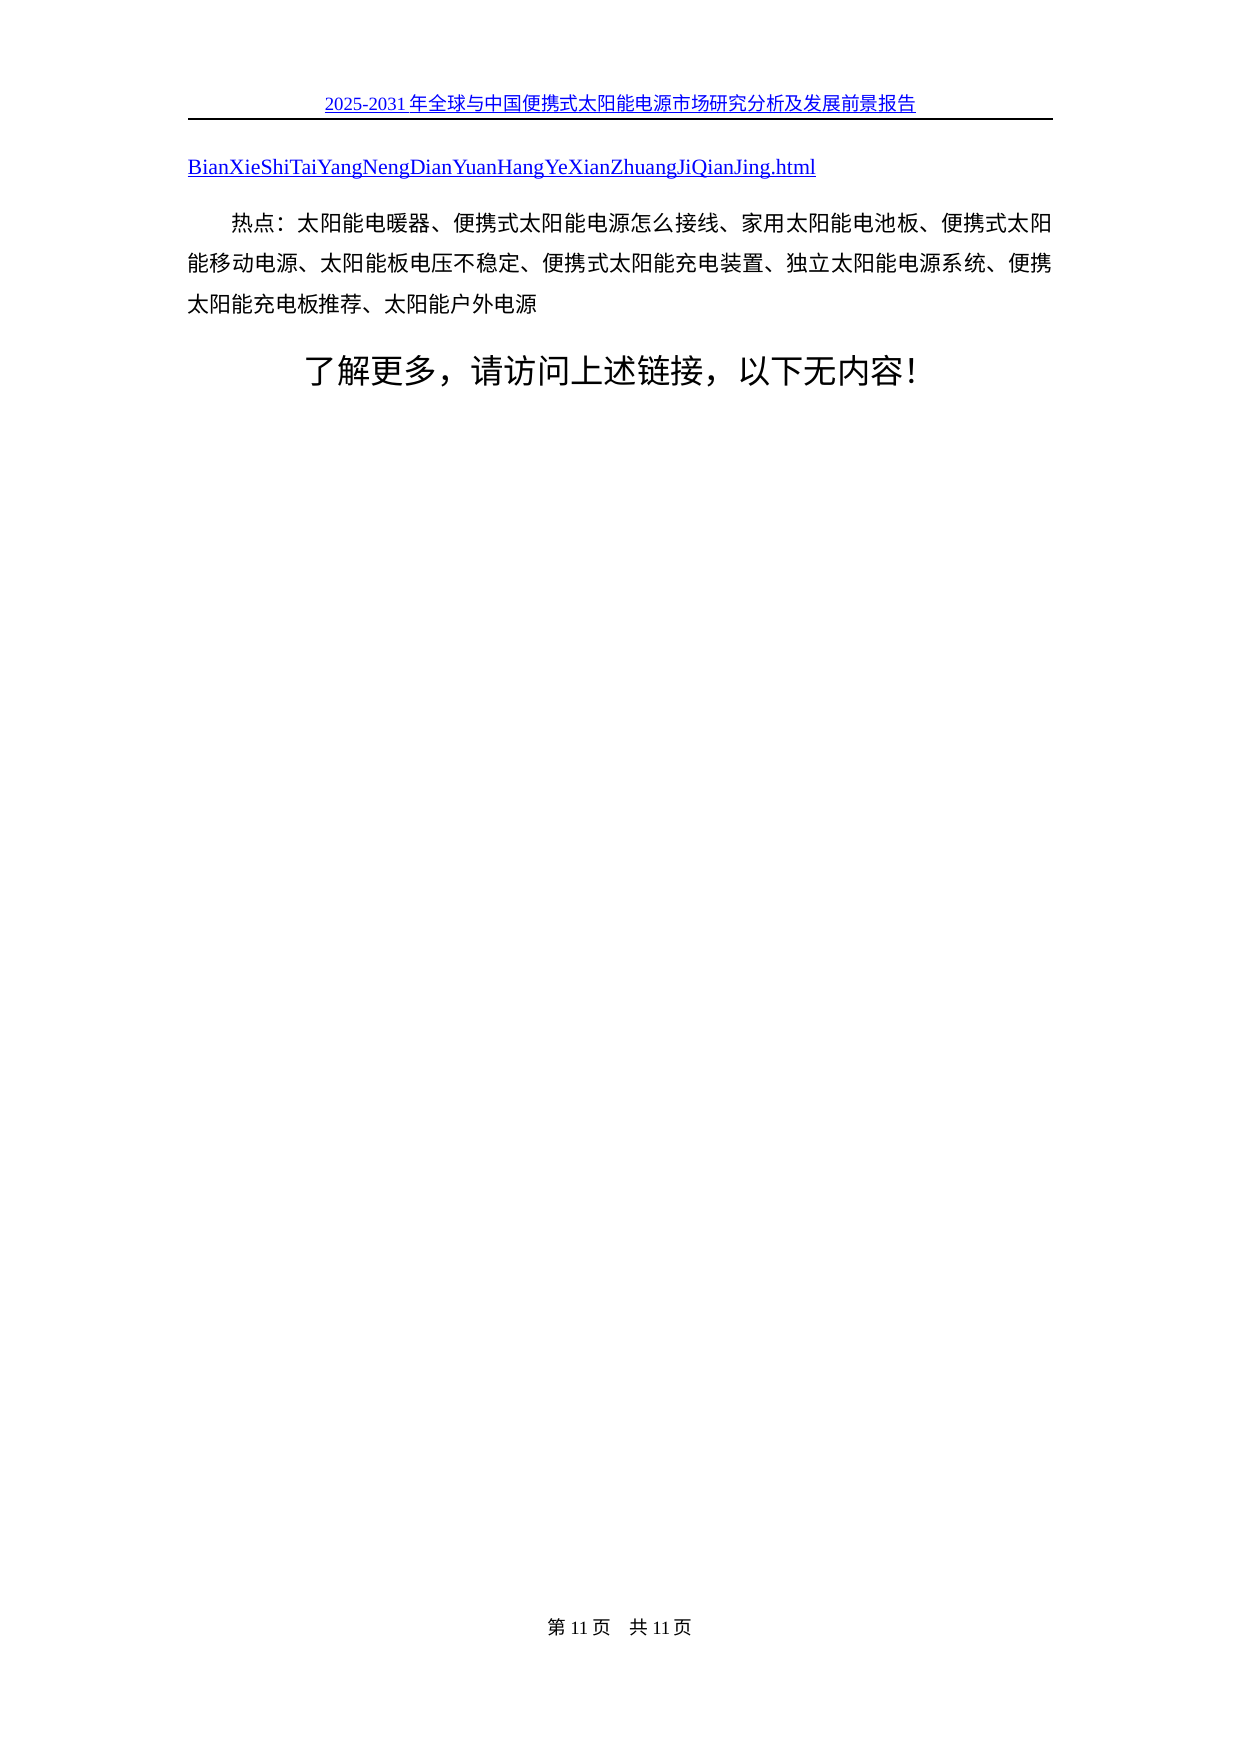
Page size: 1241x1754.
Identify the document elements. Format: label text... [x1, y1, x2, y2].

title 了解更多，请访问上述链接，以下无内容！ [187, 337, 1053, 402]
text 热点：太阳能电暖器、便携式太阳能电源怎么接线、家用太阳能电池板、便携式太阳能移动电源、太阳能板电压不稳定、便携式太阳能充电装置、独立太阳能电源系统、便携太阳能充电板推荐、太阳能户外电源 [187, 205, 1053, 319]
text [187, 150, 1053, 183]
